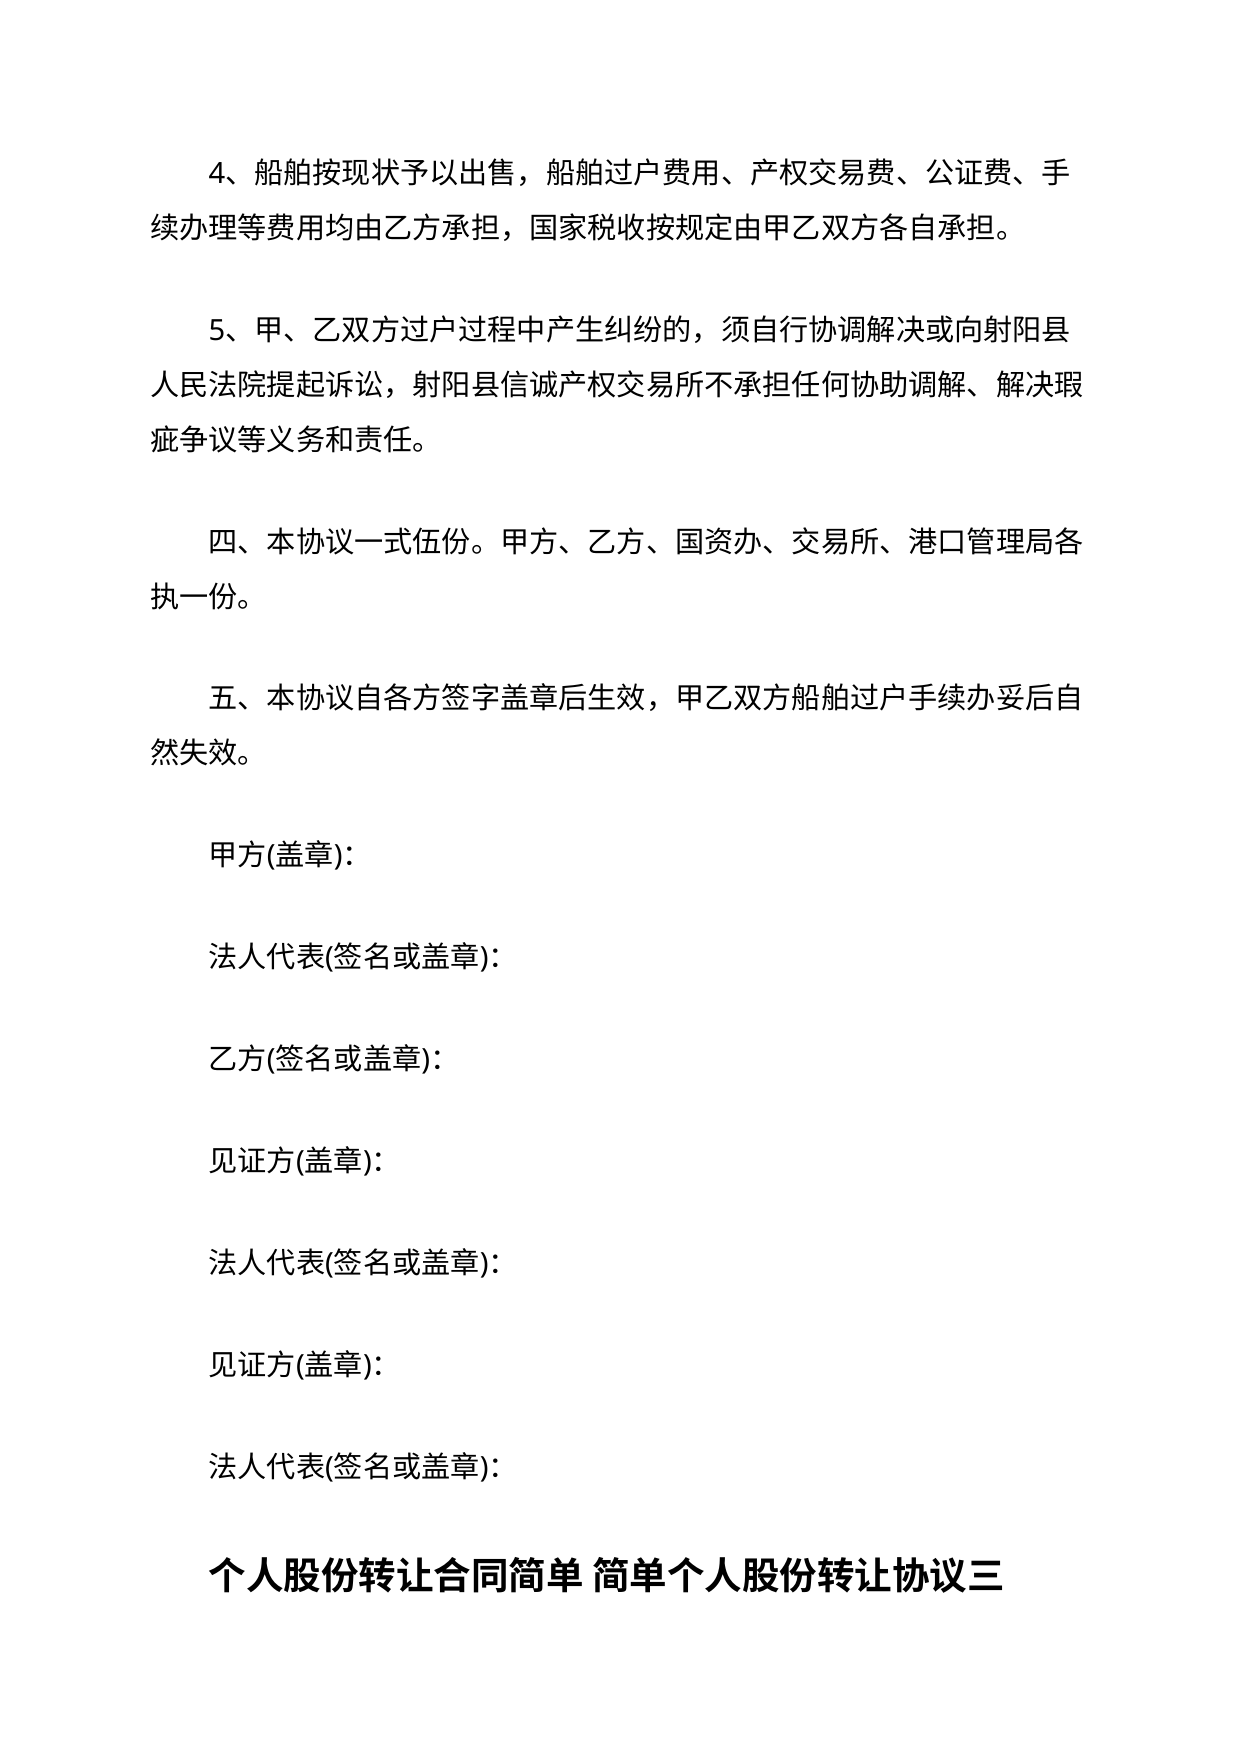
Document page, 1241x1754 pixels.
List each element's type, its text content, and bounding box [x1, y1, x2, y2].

text 四、本协议一式伍份。甲方、乙方、国资办、交易所、港口管理局各执一份。 [150, 518, 1090, 616]
text 法人代表(签名或盖章)： [150, 1240, 1090, 1282]
text 5、甲、乙双方过户过程中产生纠纷的，须自行协调解决或向射阳县人民法院提起诉讼，射阳县信诚产权交易所不承担任何协助调解、解决瑕疵争议等义务和责任。 [150, 307, 1090, 459]
text 法人代表(签名或盖章)： [150, 1444, 1090, 1486]
text 见证方(盖章)： [150, 1342, 1090, 1384]
text 4、船舶按现状予以出售，船舶过户费用、产权交易费、公证费、手续办理等费用均由乙方承担，国家税收按规定由甲乙双方各自承担。 [150, 150, 1090, 247]
text 甲方(盖章)： [150, 832, 1090, 874]
text 见证方(盖章)： [150, 1138, 1090, 1180]
text 个人股份转让合同简单 简单个人股份转让协议三 [150, 1546, 1090, 1600]
text 法人代表(签名或盖章)： [150, 934, 1090, 976]
text 乙方(签名或盖章)： [150, 1036, 1090, 1078]
text 五、本协议自各方签字盖章后生效，甲乙双方船舶过户手续办妥后自然失效。 [150, 675, 1090, 772]
